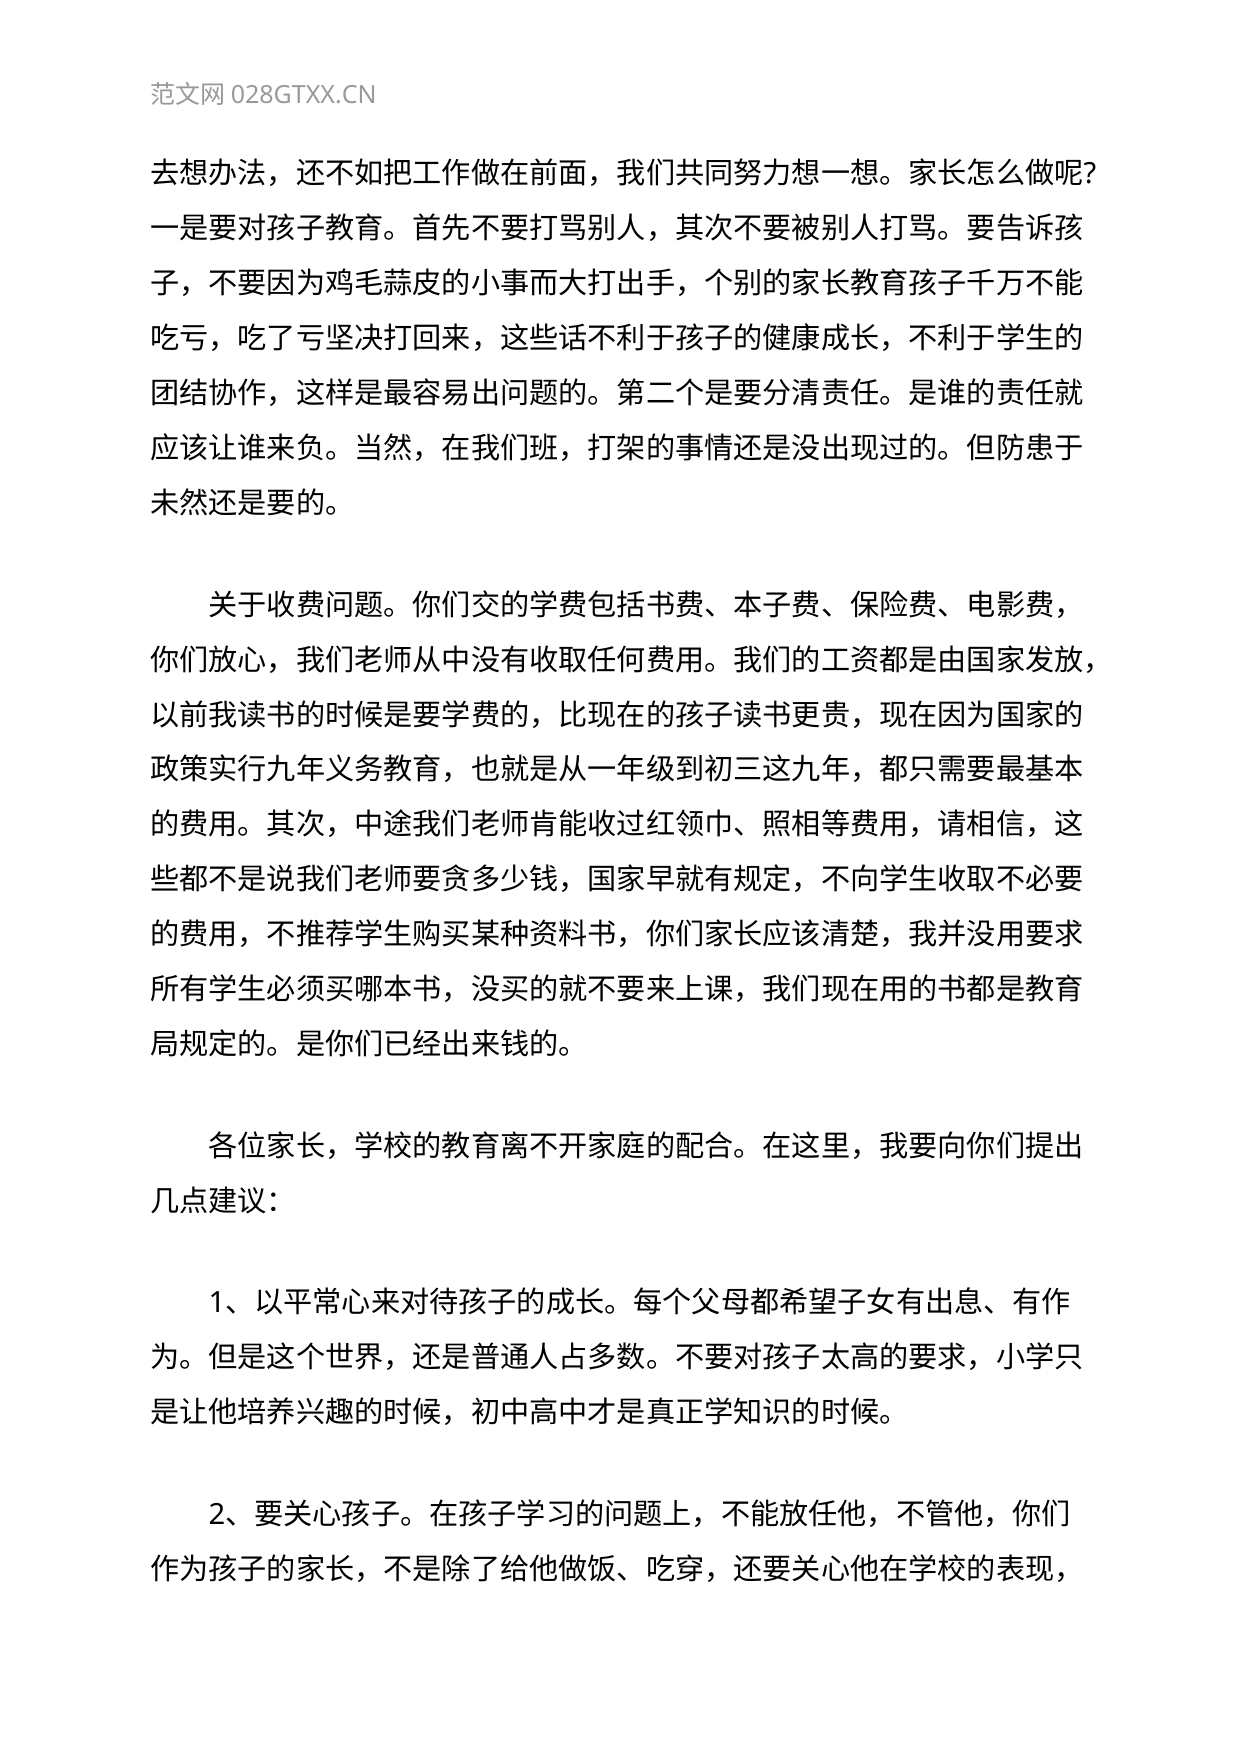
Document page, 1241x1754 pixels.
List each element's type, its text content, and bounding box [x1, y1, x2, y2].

text 各位家长，学校的教育离不开家庭的配合。在这里，我要向你们提出几点建议： [150, 1122, 1090, 1219]
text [150, 150, 1090, 522]
text 关于收费问题。你们交的学费包括书费、本子费、保险费、电影费，你们放心，我们老师从中没有收取任何费用。我们的工资都是由国家发放，以前我读书的时候是要学费的，比现在的孩子读书更贵，现在因为国家的政策实行九年义务教育，也就是从一年级到初三这九年，都只需要最基本的费用。其次，中途我们老师肯能收过红领巾、照相等费用，请相信，这些都不是说我们老师要贪多少钱，国家早就有规定，不向学生收取不必要的费用，不推荐学生购买某种资料书，你们家长应该清楚，我并没用要求所有学生必须买哪本书，没买的就不要来上课，我们现在用的书都是教育局规定的。是你们已经出来钱的。 [150, 581, 1090, 1063]
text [150, 1491, 1090, 1588]
text 1、以平常心来对待孩子的成长。每个父母都希望子女有出息、有作为。但是这个世界，还是普通人占多数。不要对孩子太高的要求，小学只是让他培养兴趣的时候，初中高中才是真正学知识的时候。 [150, 1279, 1090, 1431]
